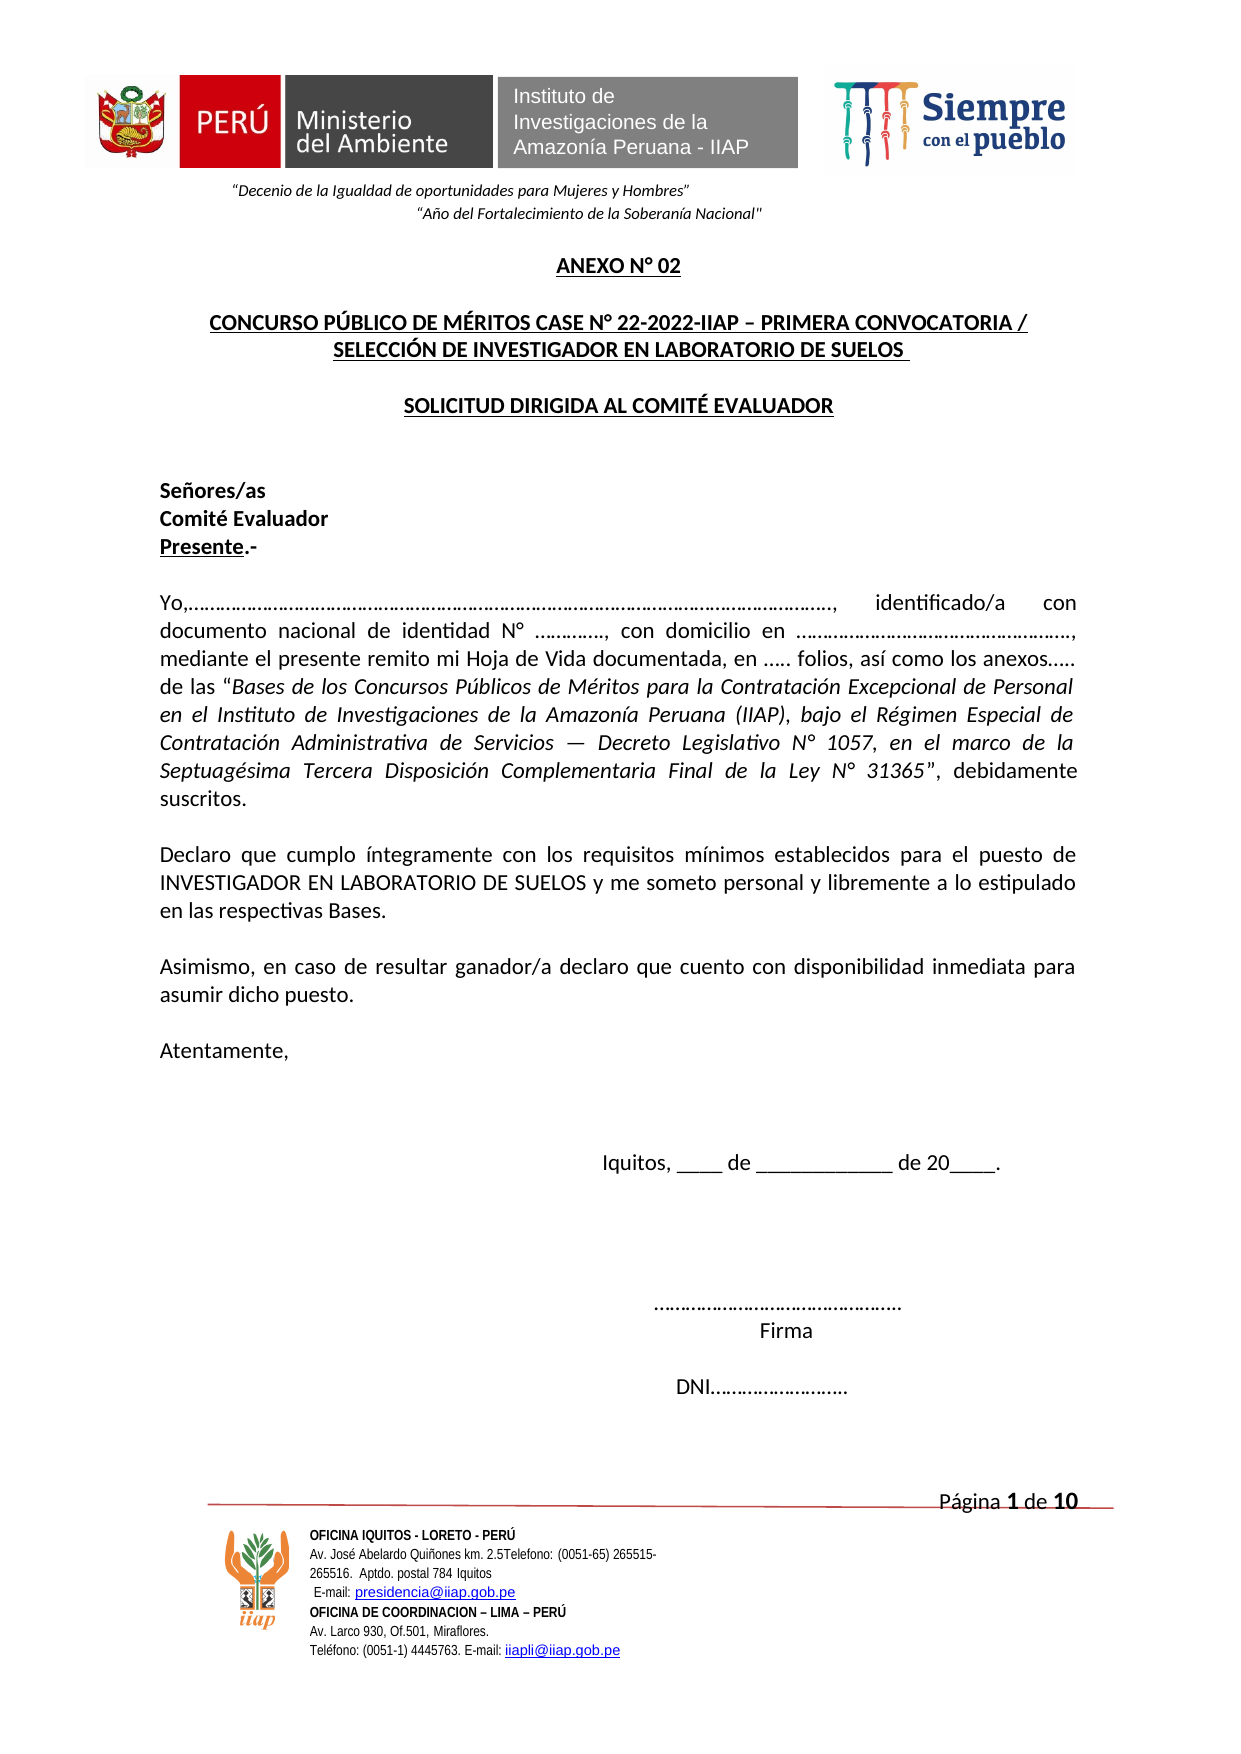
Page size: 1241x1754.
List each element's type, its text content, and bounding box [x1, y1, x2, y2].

picture [823, 64, 1074, 176]
text SOLICITUD DIRIGIDA AL COMITÉ EVALUADOR [159, 392, 1078, 420]
text Asimismo, en caso de resultar ganador/a declaro que cuento con disponibilidad inmediata para asumir dicho puesto. [159, 952, 1078, 1008]
text Yo,………………………………………………………………………………………………………….., identificado/a con documento nacional de identidad N° …………., con domicilio en ……………………………………………., mediante el presente remito mi Hoja de Vida documentada, en ….. folios, así como los anexos….. de las “Bases de los Concursos Públicos de Méritos para la Contratación Excepcional de Personal en el Instituto de Investigaciones de la Amazonía Peruana (IIAP), bajo el Régimen Especial de Contratación Administrativa de Servicios — Decreto Legislativo N° 1057, en el marco de la Septuagésima Tercera Disposición Complementaria Final de la Ley N° 31365”, debidamente suscritos. [159, 588, 1078, 812]
picture [224, 1530, 290, 1630]
text CONCURSO PÚBLICO DE MÉRITOS CASE N° 22-2022-IIAP – PRIMERA CONVOCATORIA / SELECCIÓN DE INVESTIGADOR EN LABORATORIO DE SUELOS [159, 308, 1078, 364]
text DNI…………………….. [159, 1372, 1078, 1400]
text ……………………………………….. [159, 1288, 1078, 1316]
picture [85, 75, 493, 168]
text Declaro que cumplo íntegramente con los requisitos mínimos establecidos para el puesto de INVESTIGADOR EN LABORATORIO DE SUELOS y me someto personal y libremente a lo estipulado en las respectivas Bases. [159, 840, 1078, 924]
text Señores/as [159, 476, 1078, 504]
text Iquitos, ____ de ____________ de 20____. [569, 1148, 1078, 1176]
text Presente.- [159, 532, 1078, 560]
text Firma [676, 1316, 1078, 1344]
text Atentamente, [159, 1036, 1078, 1064]
text ANEXO N° 02 [159, 252, 1078, 279]
text Comité Evaluador [159, 504, 1078, 532]
